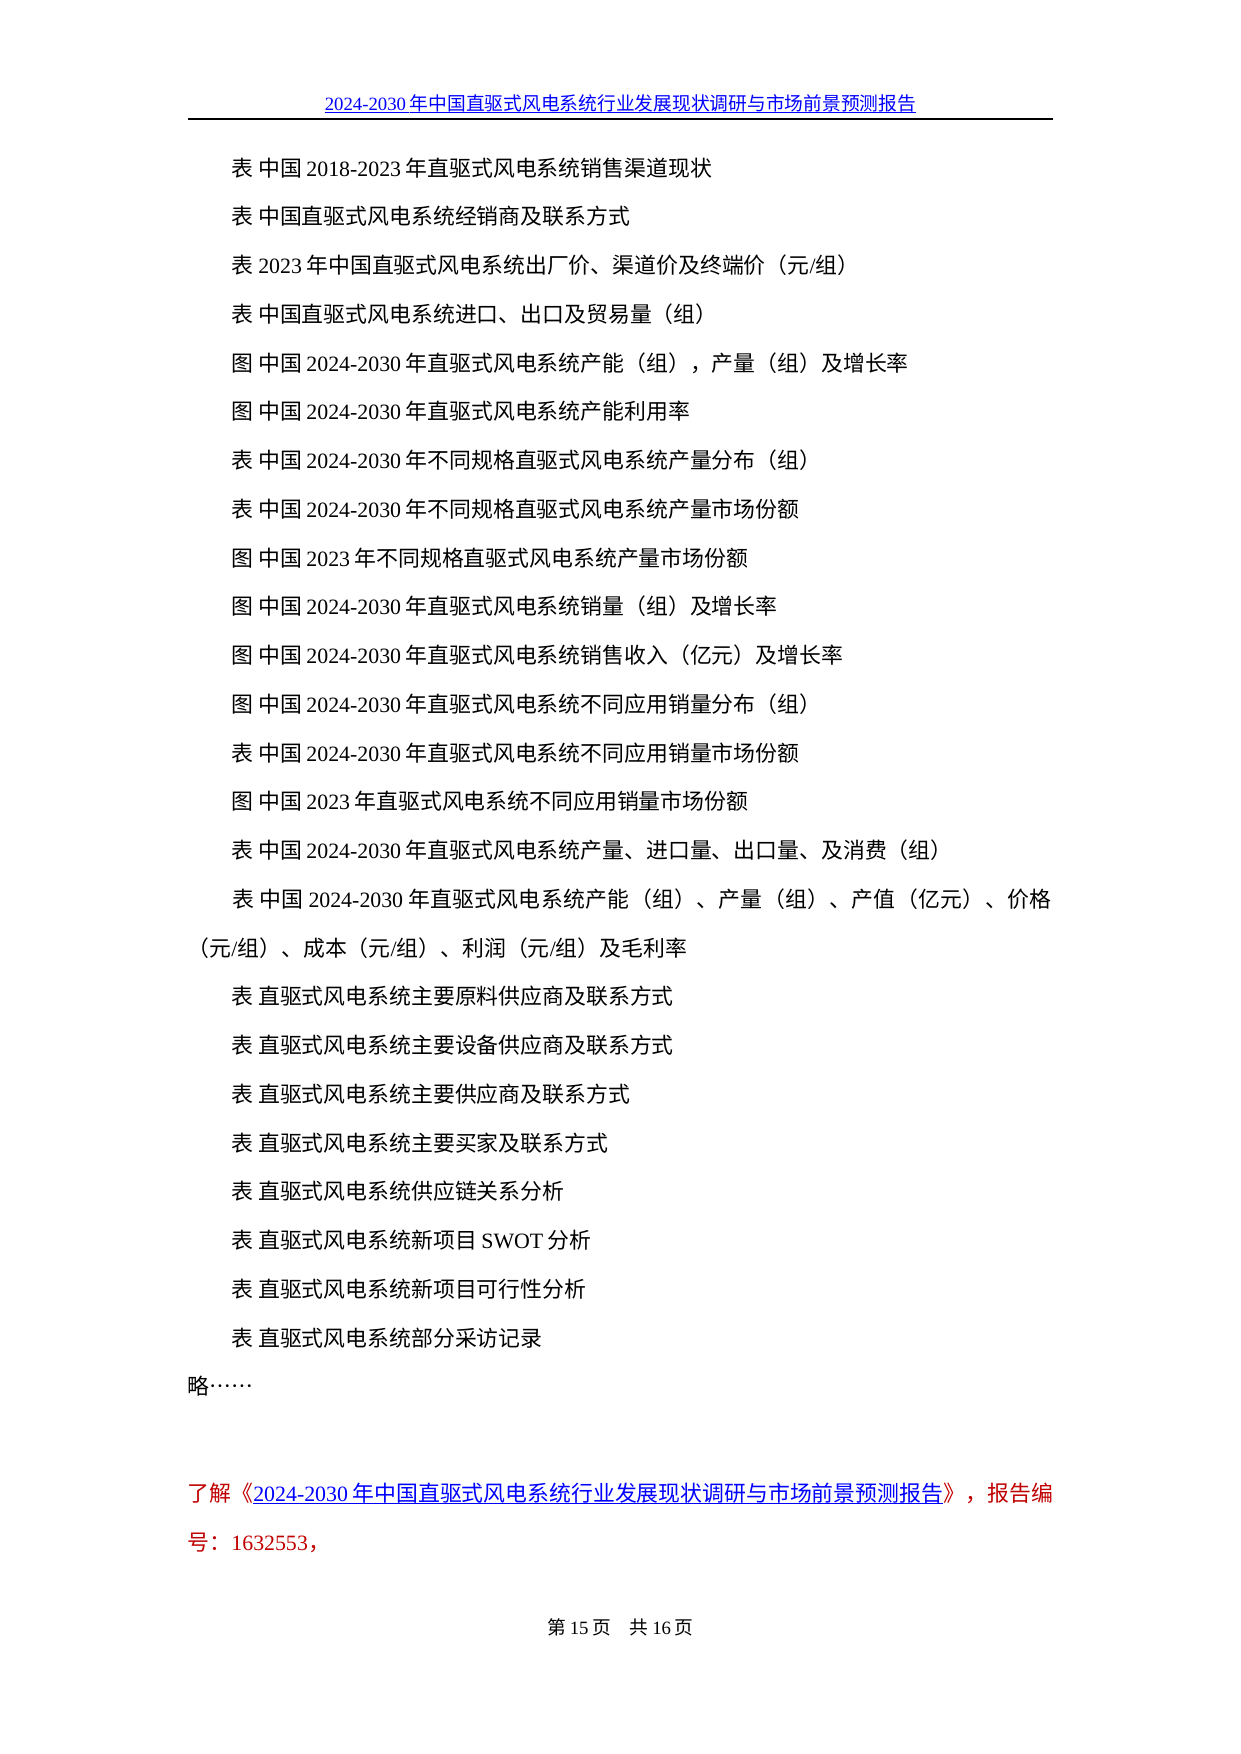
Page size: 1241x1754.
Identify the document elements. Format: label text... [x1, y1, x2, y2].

text 了解《2024-2030年中国直驱式风电系统行业发展现状调研与市场前景预测报告》，报告编号：1632553， [187, 1475, 1053, 1557]
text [187, 150, 1053, 1401]
